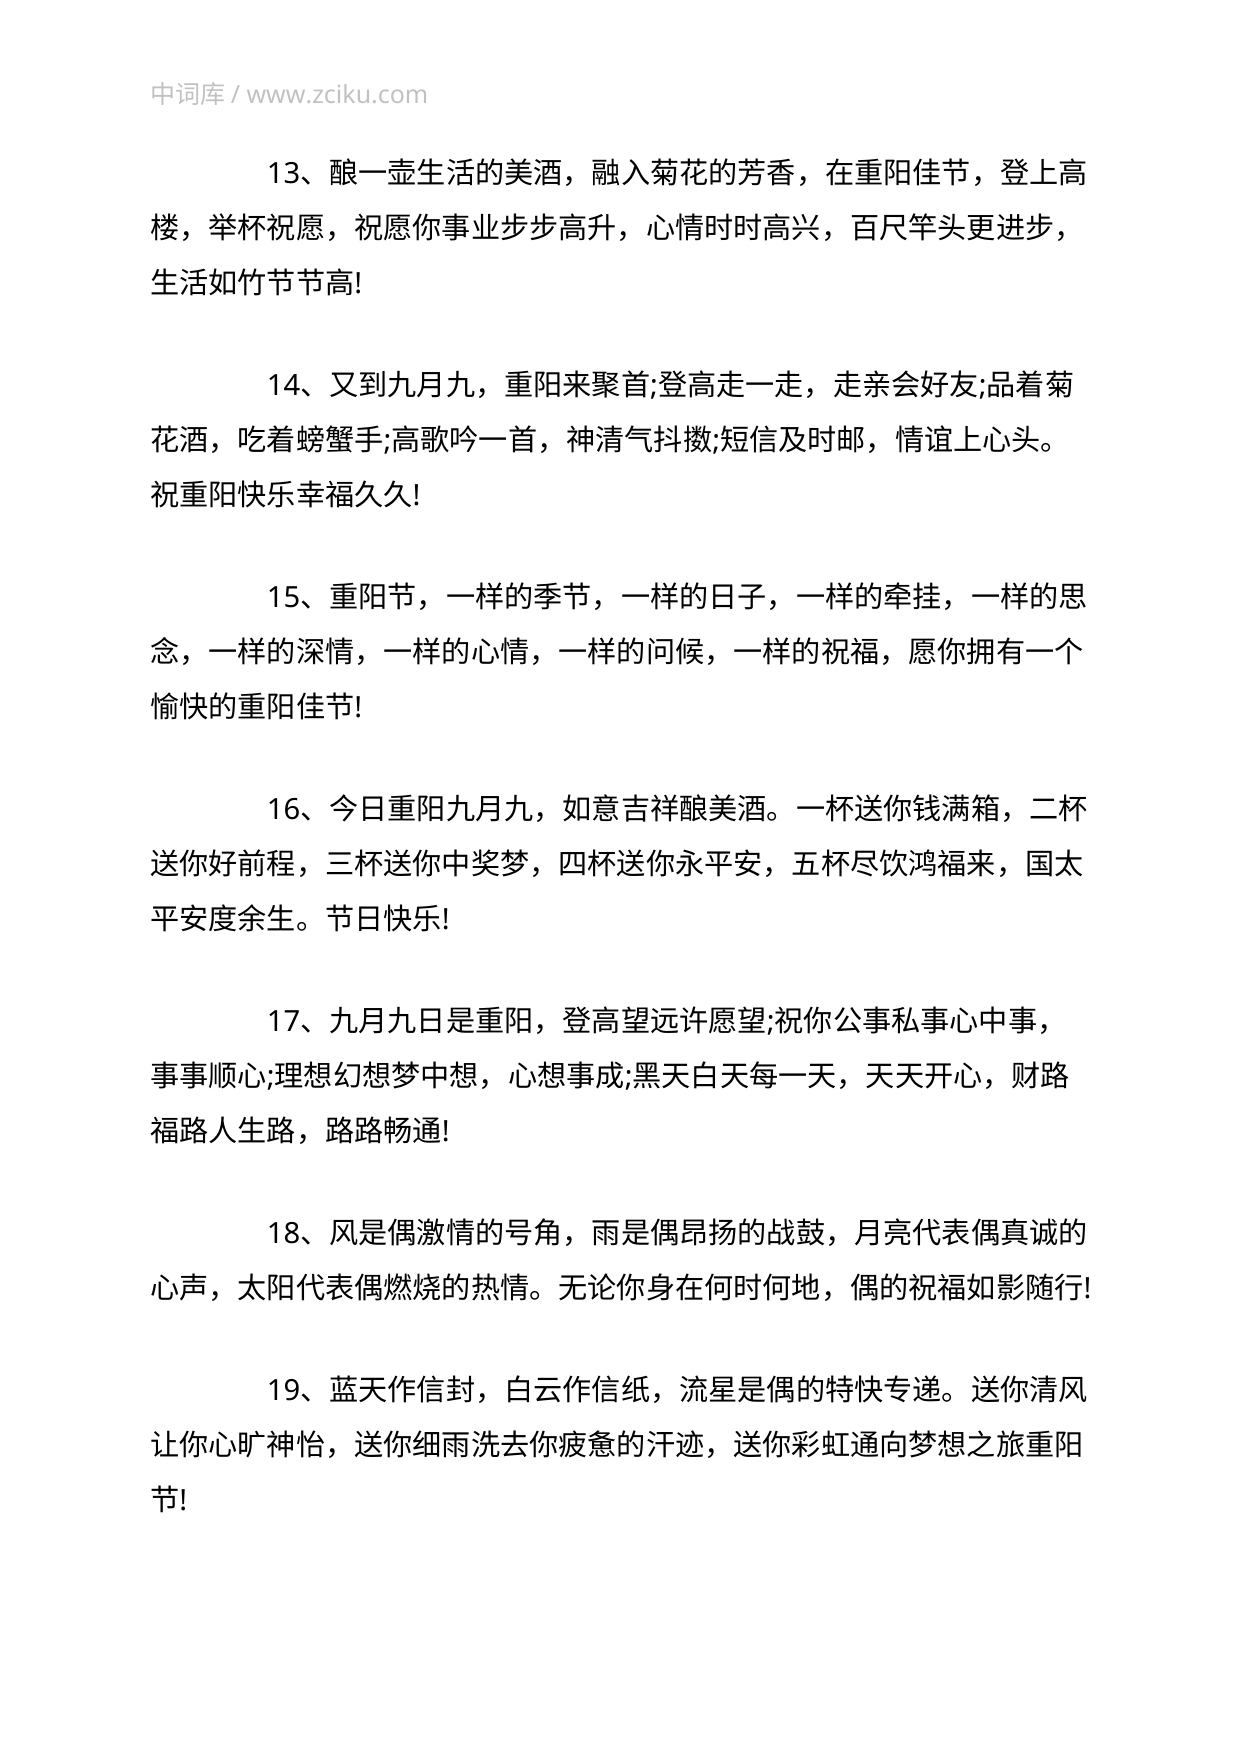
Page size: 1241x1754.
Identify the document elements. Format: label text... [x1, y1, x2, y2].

text 19、蓝天作信封，白云作信纸，流星是偶的特快专递。送你清风让你心旷神怡，送你细雨洗去你疲惫的汗迹，送你彩虹通向梦想之旅重阳节! [150, 1367, 1090, 1519]
text 13、酿一壶生活的美酒，融入菊花的芳香，在重阳佳节，登上高楼，举杯祝愿，祝愿你事业步步高升，心情时时高兴，百尺竿头更进步，生活如竹节节高! [150, 150, 1090, 302]
text 15、重阳节，一样的季节，一样的日子，一样的牵挂，一样的思念，一样的深情，一样的心情，一样的问候，一样的祝福，愿你拥有一个愉快的重阳佳节! [150, 574, 1090, 726]
text 16、今日重阳九月九，如意吉祥酿美酒。一杯送你钱满箱，二杯送你好前程，三杯送你中奖梦，四杯送你永平安，五杯尽饮鸿福来，国太平安度余生。节日快乐! [150, 786, 1090, 938]
text 18、风是偶激情的号角，雨是偶昂扬的战鼓，月亮代表偶真诚的心声，太阳代表偶燃烧的热情。无论你身在何时何地，偶的祝福如影随行! [150, 1209, 1090, 1307]
text 17、九月九日是重阳，登高望远许愿望;祝你公事私事心中事，事事顺心;理想幻想梦中想，心想事成;黑天白天每一天，天天开心，财路福路人生路，路路畅通! [150, 998, 1090, 1150]
text 14、又到九月九，重阳来聚首;登高走一走，走亲会好友;品着菊花酒，吃着螃蟹手;高歌吟一首，神清气抖擞;短信及时邮，情谊上心头。祝重阳快乐幸福久久! [150, 362, 1090, 514]
